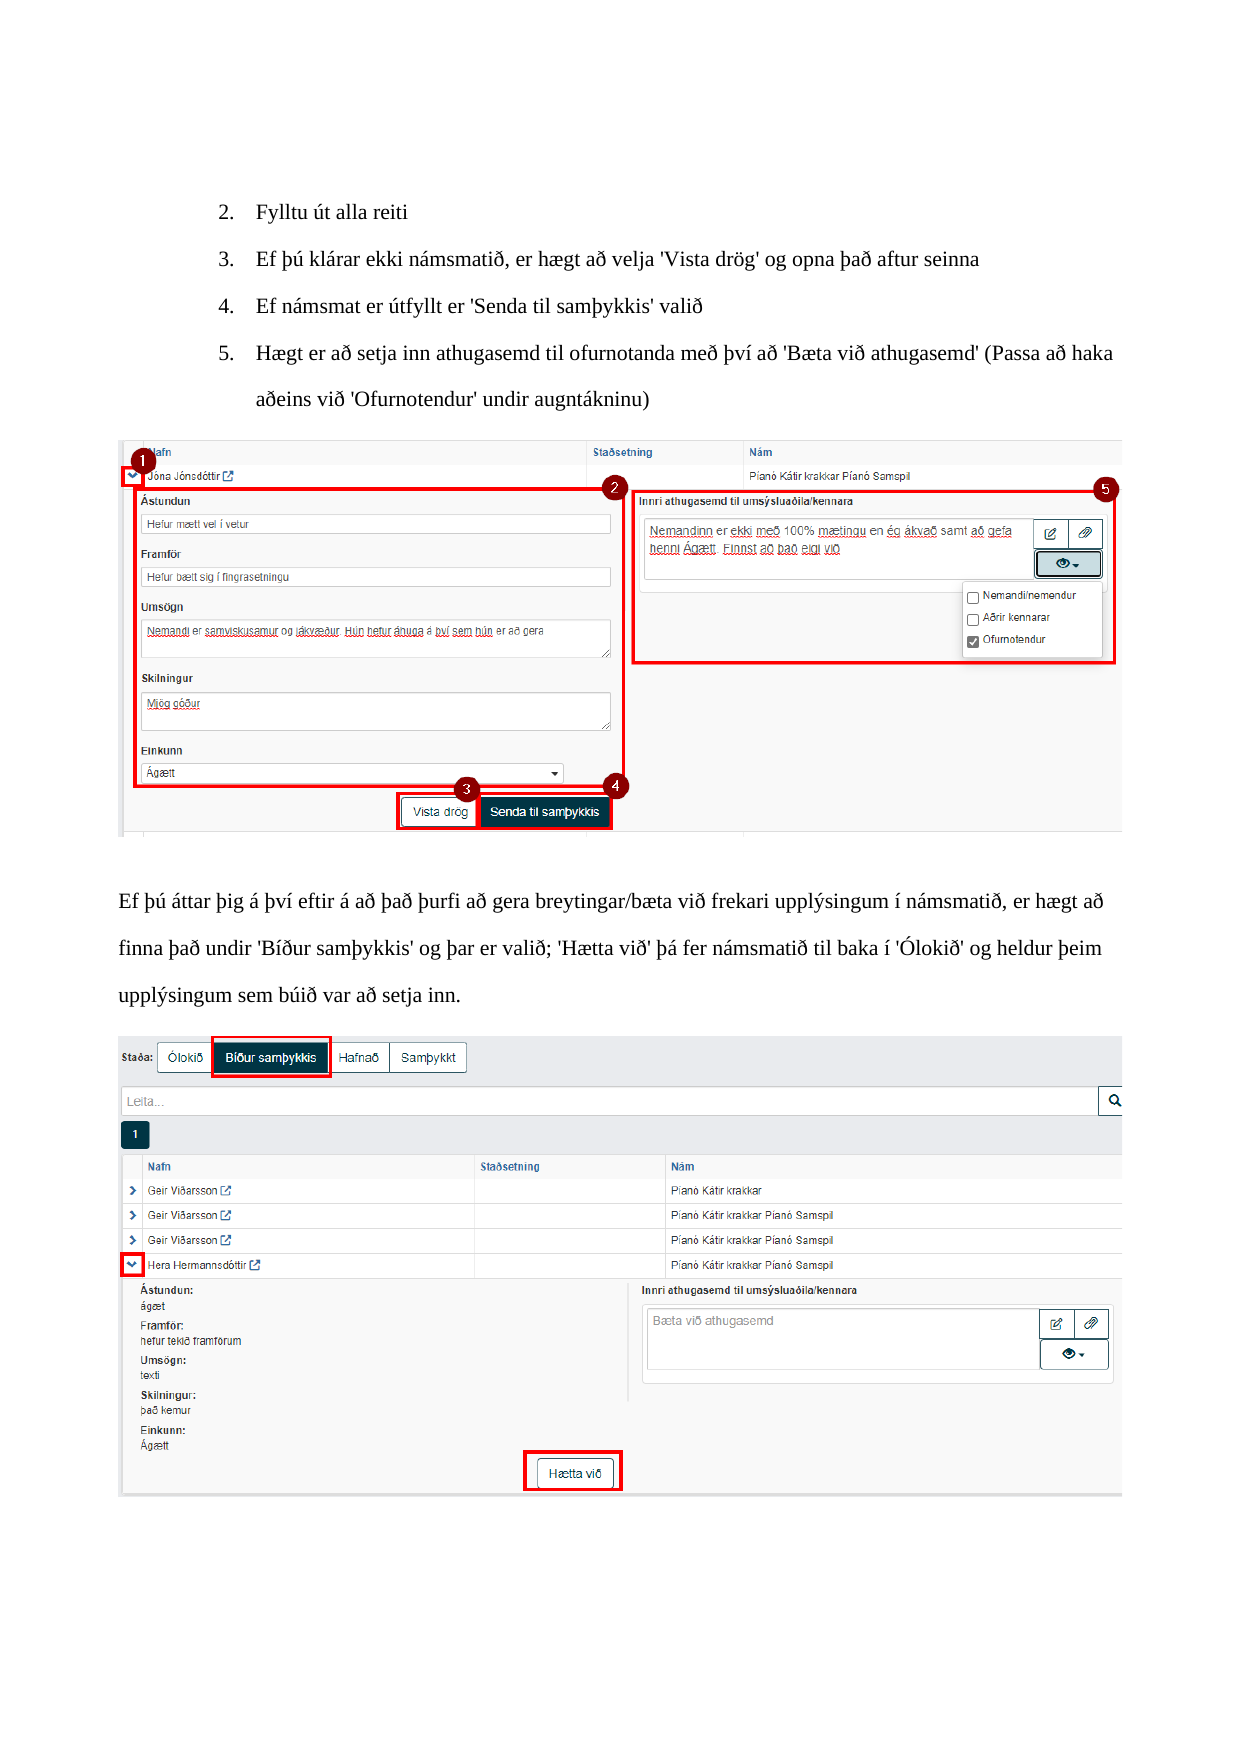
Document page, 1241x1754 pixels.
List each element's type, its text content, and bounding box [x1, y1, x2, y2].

picture [118, 440, 1123, 837]
picture [118, 1036, 1123, 1497]
list Ef þú klárar ekki námsmatið, er hægt að velja 'Vista drög' og opna það aftur seinna [218, 224, 1122, 271]
text Ef þú áttar þig á því eftir á að það þurfi að gera breytingar/bæta við frekari upplýsingum í námsmatið, er hægt að finna það undir 'Bíður samþykkis' og þar er valið; 'Hætta við' þá fer námsmatið til baka í 'Ólokið' og heldur þeim upplýsingum sem búið var að setja inn. [118, 866, 1122, 1007]
list Fylltu út alla reiti [218, 177, 1122, 224]
list Ef námsmat er útfyllt er 'Senda til samþykkis' valið [218, 271, 1122, 318]
list Hægt er að setja inn athugasemd til ofurnotanda með því að 'Bæta við athugasemd' (Passa að haka aðeins við 'Ofurnotendur' undir augntákninu) [218, 318, 1122, 412]
